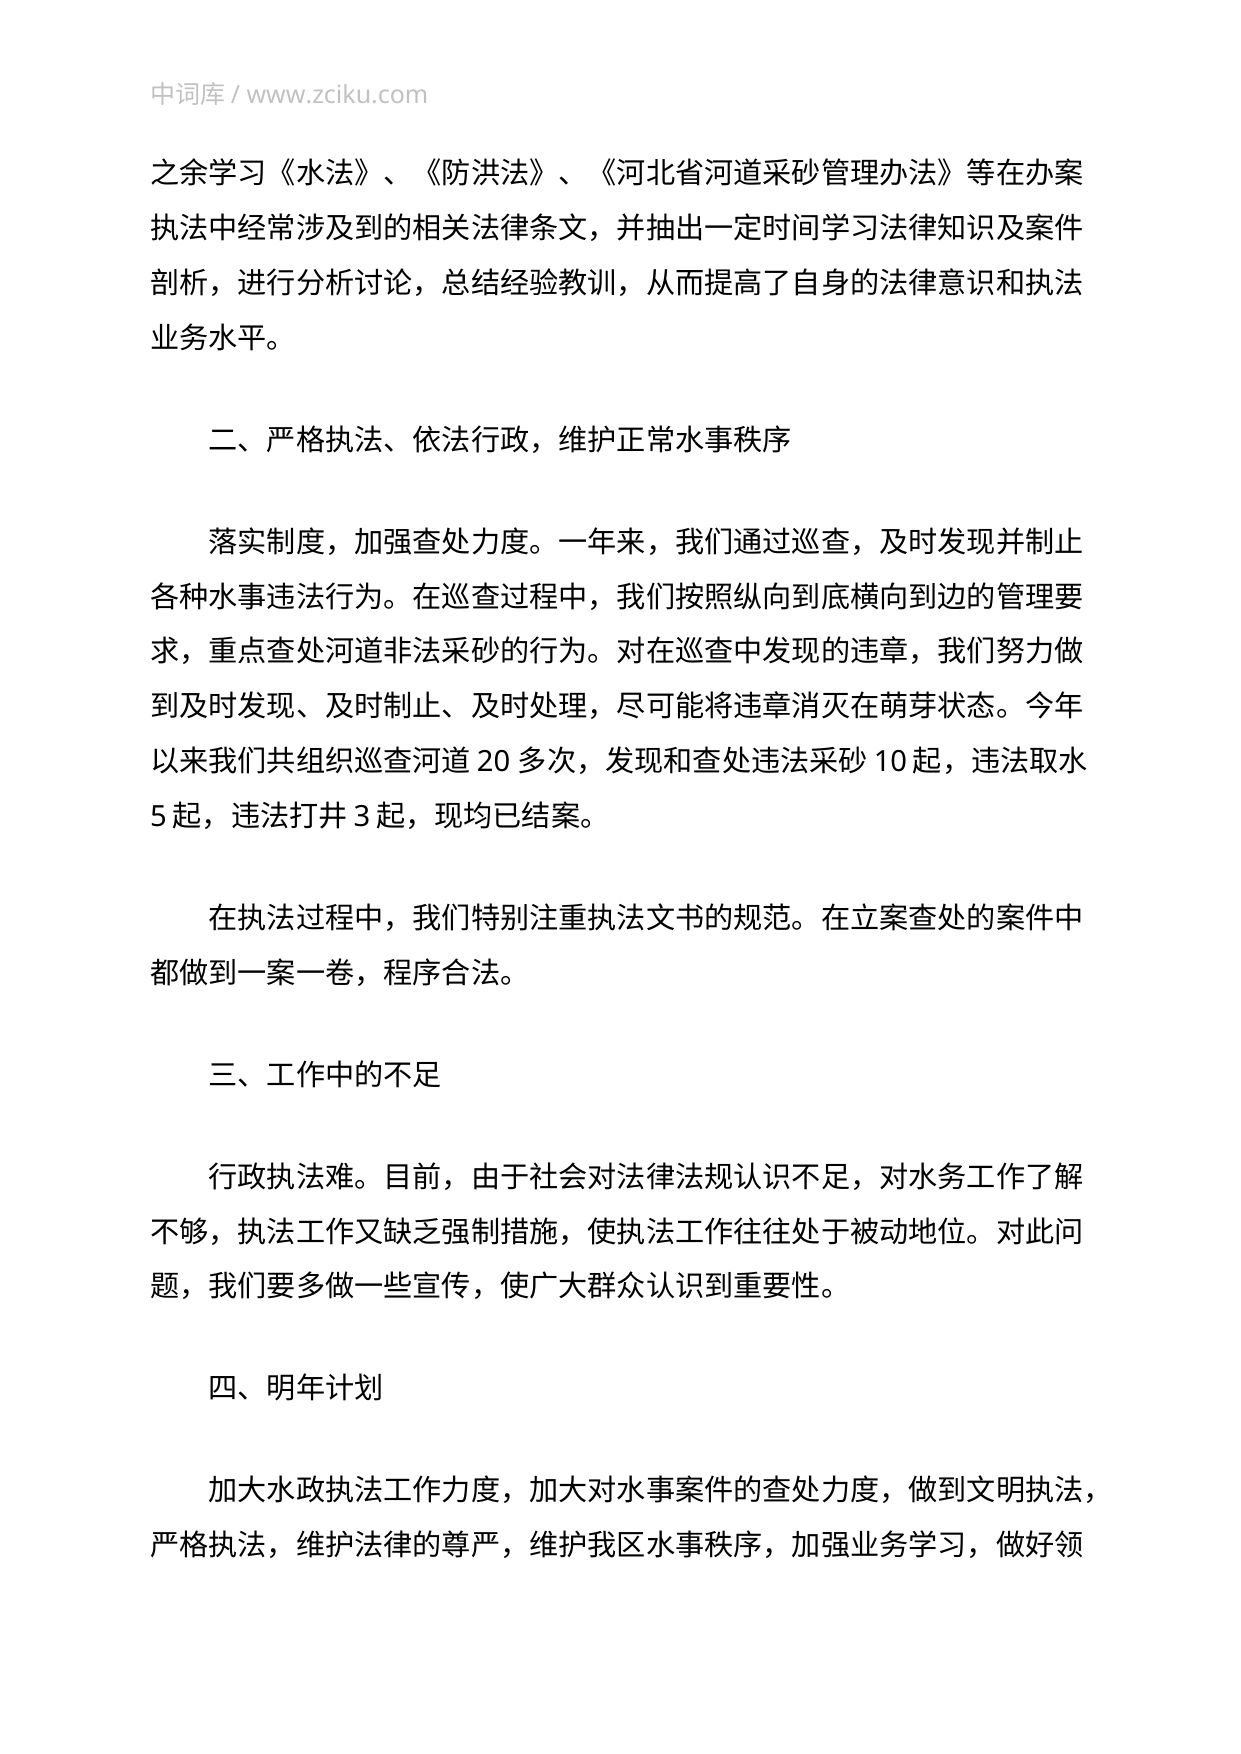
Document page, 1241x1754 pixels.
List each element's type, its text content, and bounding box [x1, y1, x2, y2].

text 落实制度，加强查处力度。一年来，我们通过巡查，及时发现并制止各种水事违法行为。在巡查过程中，我们按照纵向到底横向到边的管理要求，重点查处河道非法采砂的行为。对在巡查中发现的违章，我们努力做到及时发现、及时制止、及时处理，尽可能将违章消灭在萌芽状态。今年以来我们共组织巡查河道20 多次，发现和查处违法采砂10起，违法取水5起，违法打井3起，现均已结案。 [150, 518, 1090, 835]
text 在执法过程中，我们特别注重执法文书的规范。在立案查处的案件中都做到一案一卷，程序合法。 [150, 895, 1090, 992]
text 三、工作中的不足 [150, 1051, 1090, 1094]
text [150, 1467, 1090, 1564]
text 四、明年计划 [150, 1365, 1090, 1407]
text 行政执法难。目前，由于社会对法律法规认识不足，对水务工作了解不够，执法工作又缺乏强制措施，使执法工作往往处于被动地位。对此问题，我们要多做一些宣传，使广大群众认识到重要性。 [150, 1153, 1090, 1305]
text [150, 150, 1090, 357]
text 二、严格执法、依法行政，维护正常水事秩序 [150, 416, 1090, 459]
